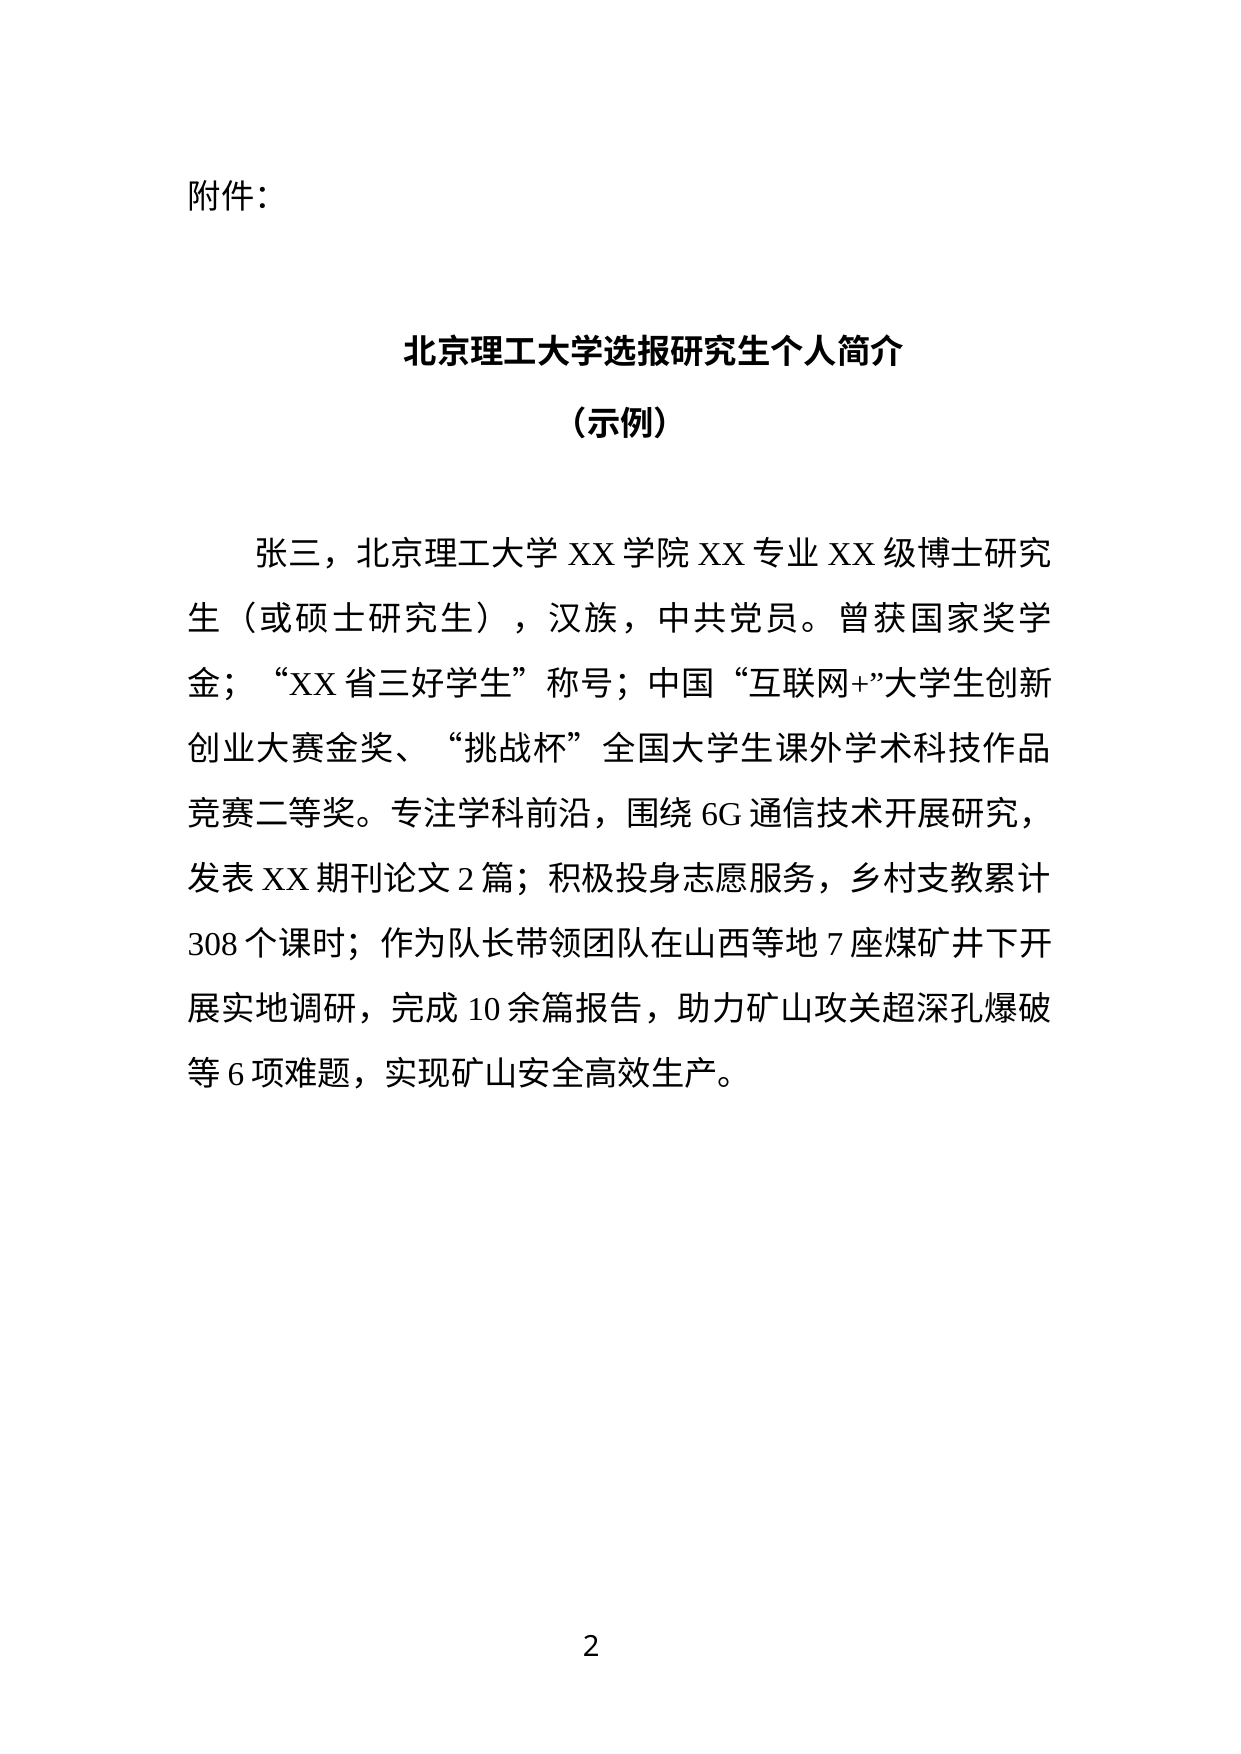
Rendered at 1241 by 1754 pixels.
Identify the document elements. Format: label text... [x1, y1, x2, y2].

text （示例） [187, 388, 1053, 453]
title 北京理工大学选报研究生个人简介 [187, 317, 1053, 382]
text 张三，北京理工大学XX学院XX专业XX级博士研究生（或硕士研究生），汉族，中共党员。曾获国家奖学金；“XX省三好学生”称号；中国“互联网+”大学生创新创业大赛金奖、“挑战杯”全国大学生课外学术科技作品竞赛二等奖。专注学科前沿，围绕6G通信技术开展研究，发表XX期刊论文2篇；积极投身志愿服务，乡村支教累计308个课时；作为队长带领团队在山西等地7座煤矿井下开展实地调研，完成10余篇报告，助力矿山攻关超深孔爆破等6项难题，实现矿山安全高效生产。 [187, 518, 1053, 1103]
text 附件： [187, 162, 1053, 227]
